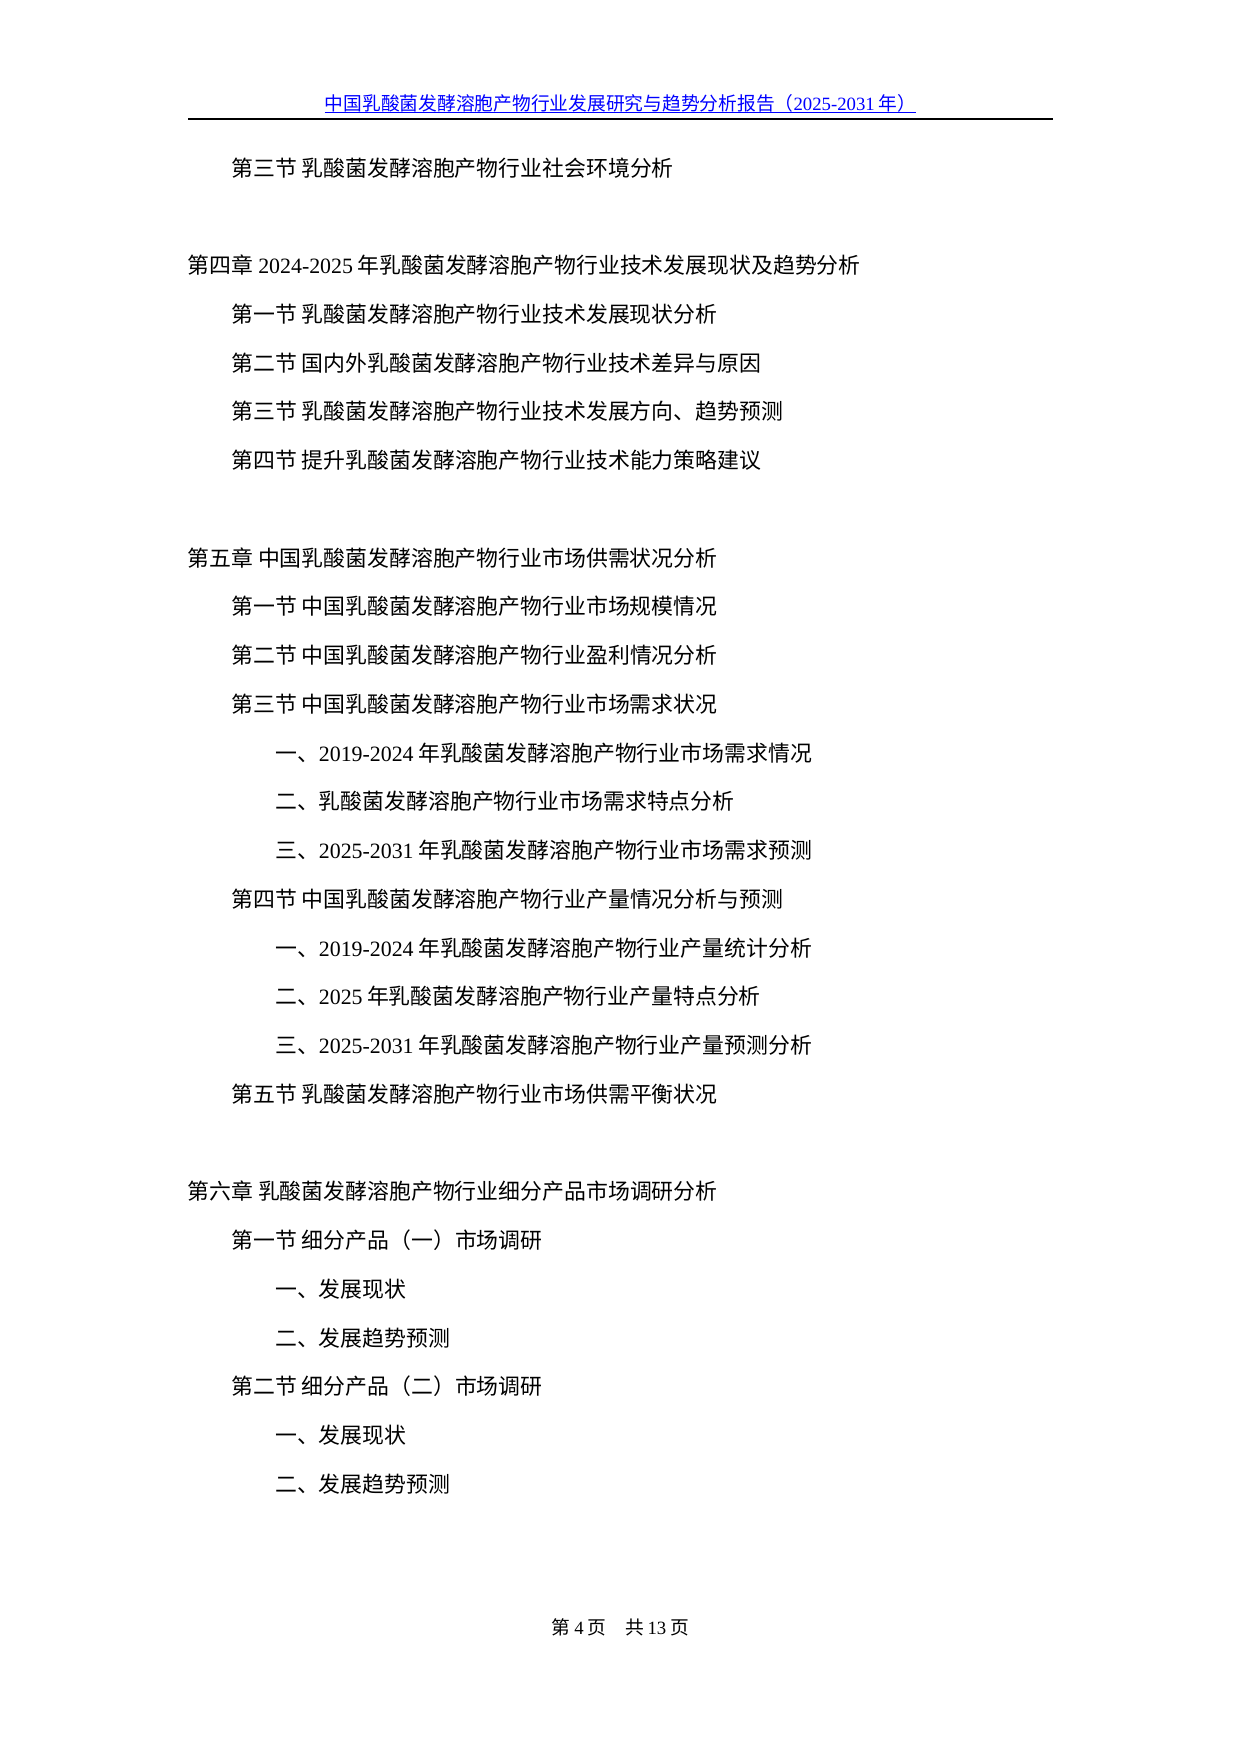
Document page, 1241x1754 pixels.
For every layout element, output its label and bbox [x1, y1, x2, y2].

text [187, 150, 1053, 1499]
